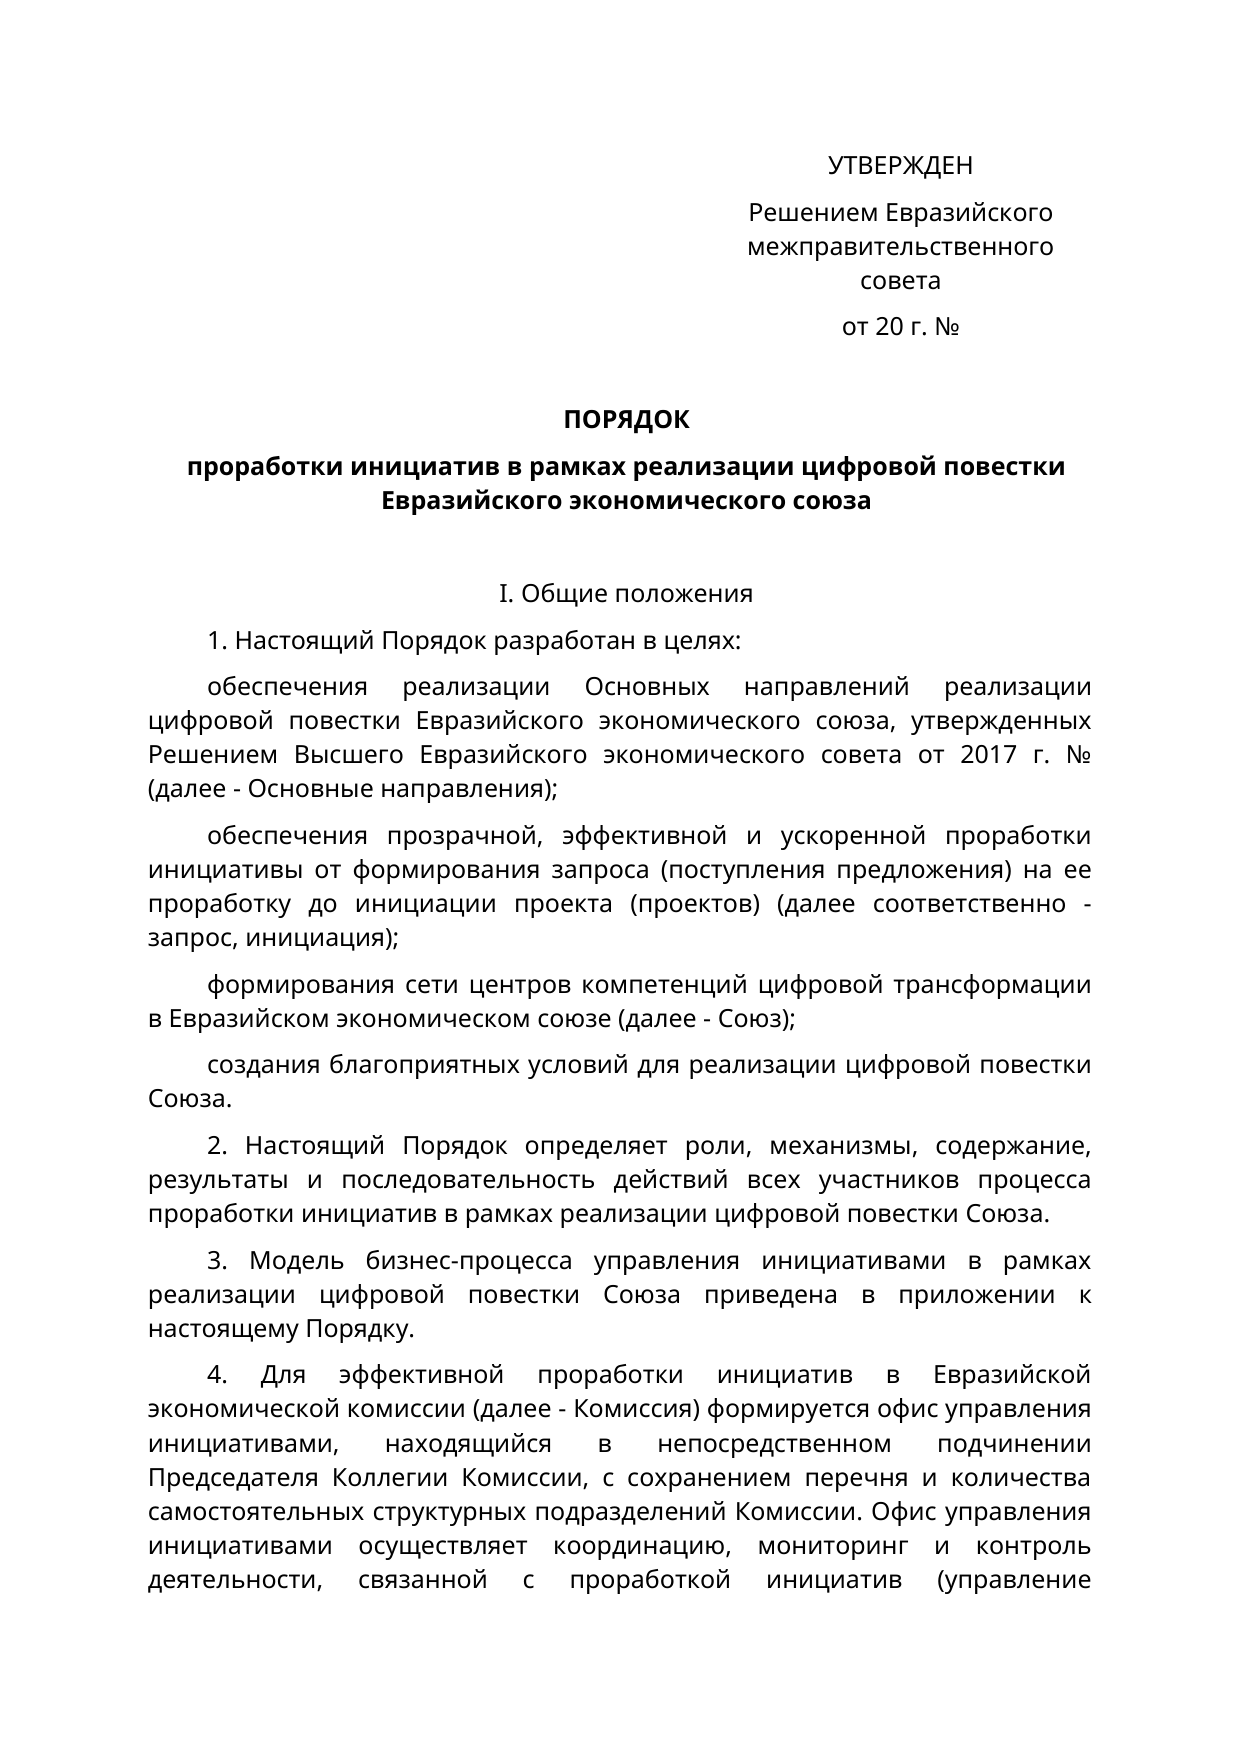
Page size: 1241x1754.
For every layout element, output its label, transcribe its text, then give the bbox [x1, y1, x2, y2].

text формирования сети центров компетенций цифровой трансформации в Евразийском экономическом союзе (далее - Союз); [148, 966, 1092, 1034]
text проработки инициатив в рамках реализации цифровой повестки Евразийского экономического союза [160, 449, 1092, 517]
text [148, 1357, 1092, 1596]
text Решением Евразийского межправительственного совета [709, 194, 1092, 296]
text обеспечения прозрачной, эффективной и ускоренной проработки инициативы от формирования запроса (поступления предложения) на ее проработку до инициации проекта (проектов) (далее соответственно - запрос, инициация); [148, 818, 1092, 954]
text создания благоприятных условий для реализации цифровой повестки Союза. [148, 1047, 1092, 1115]
text ПОРЯДОК [160, 402, 1092, 436]
text обеспечения реализации Основных направлений реализации цифровой повестки Евразийского экономического союза, утвержденных Решением Высшего Евразийского экономического совета от 2017 г. № (далее - Основные направления); [148, 669, 1092, 805]
text от 20 г. № [709, 309, 1092, 343]
text 2. Настоящий Порядок определяет роли, механизмы, содержание, результаты и последовательность действий всех участников процесса проработки инициатив в рамках реализации цифровой повестки Союза. [148, 1128, 1092, 1230]
text I. Общие положения [160, 576, 1092, 610]
text 3. Модель бизнес-процесса управления инициативами в рамках реализации цифровой повестки Союза приведена в приложении к настоящему Порядку. [148, 1242, 1092, 1344]
text 1. Настоящий Порядок разработан в целях: [148, 622, 1092, 656]
text УТВЕРЖДЕН [709, 148, 1092, 182]
